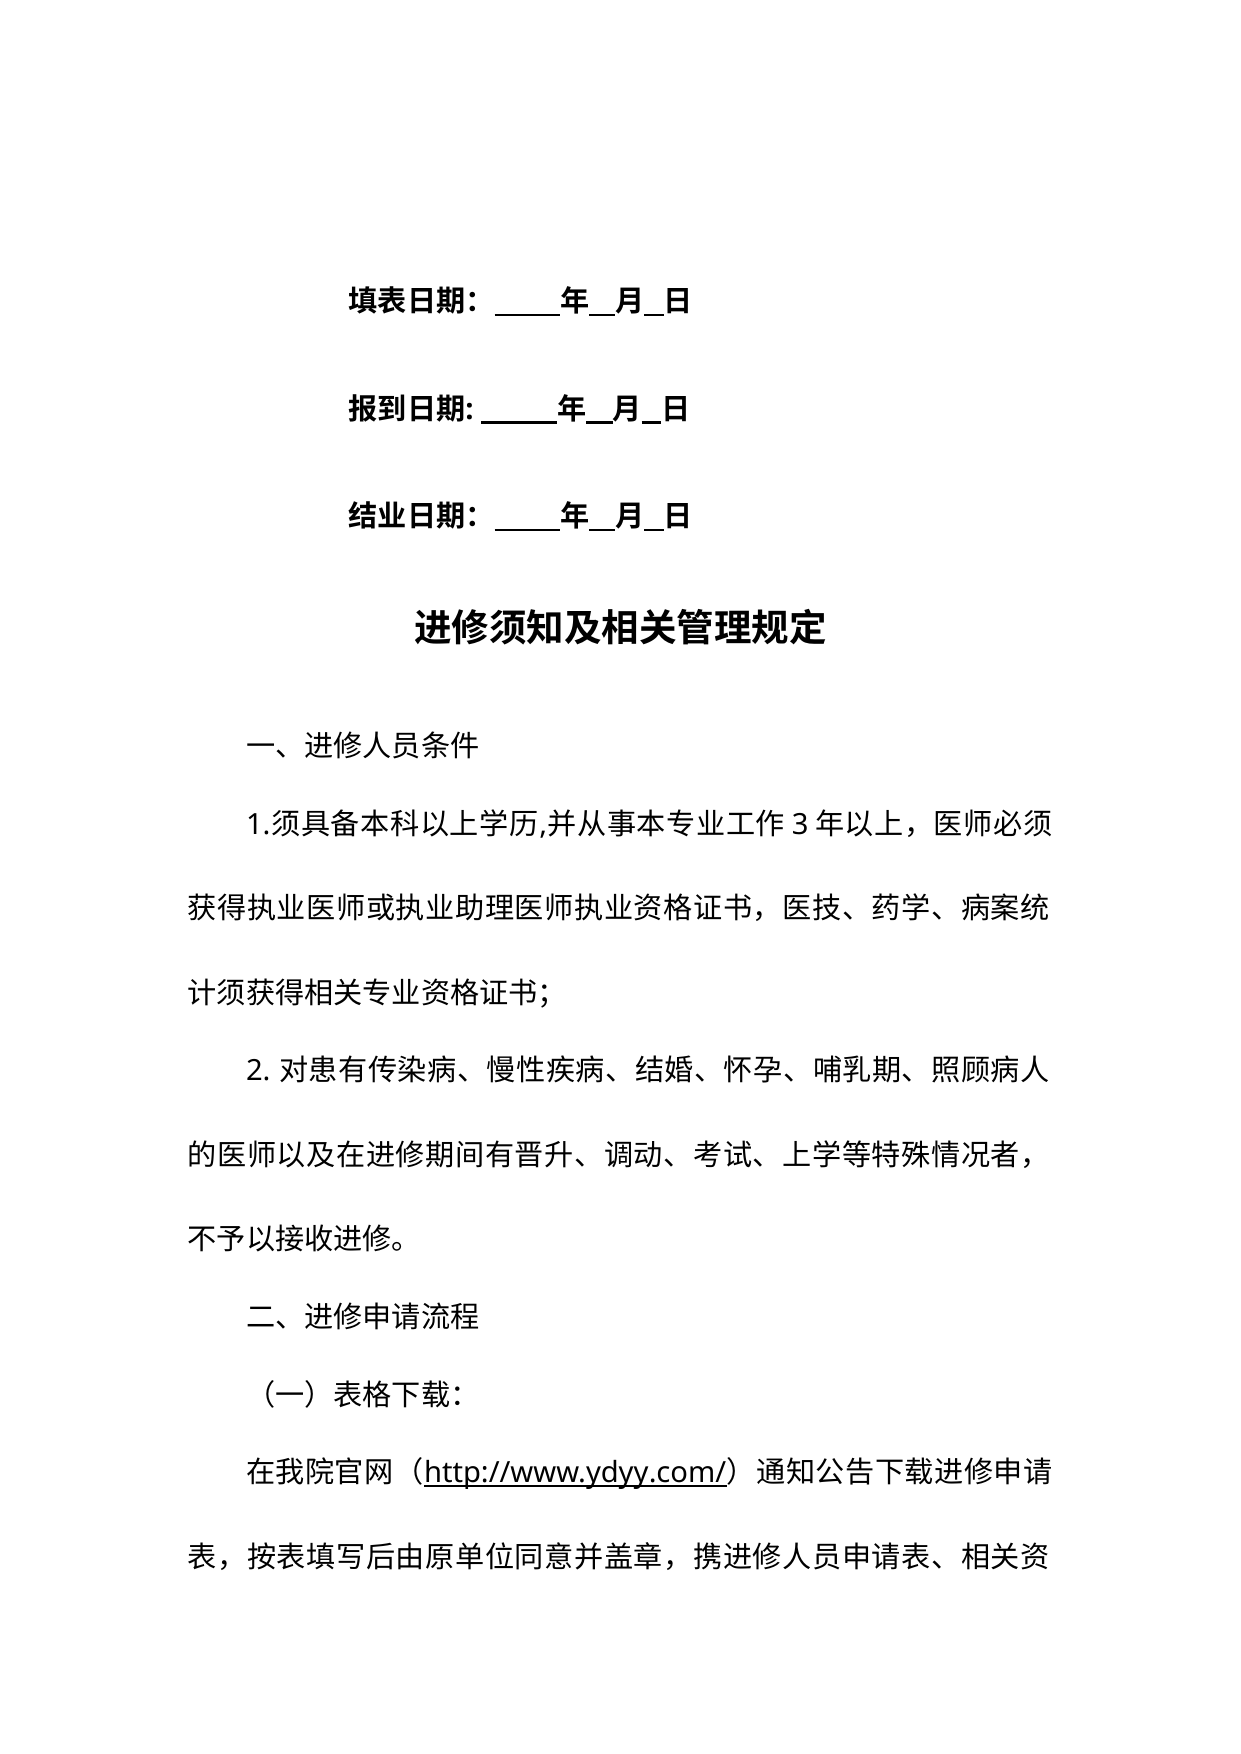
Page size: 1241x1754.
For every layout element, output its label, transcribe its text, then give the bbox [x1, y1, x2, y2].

text （一）表格下载： [187, 1360, 1053, 1425]
text 1.须具备本科以上学历,并从事本专业工作3年以上，医师必须获得执业医师或执业助理医师执业资格证书，医技、药学、病案统计须获得相关专业资格证书； [187, 789, 1053, 1023]
text 结业日期： 年 月 日 [187, 481, 1053, 546]
text 二、进修申请流程 [187, 1282, 1053, 1347]
text 填表日期： 年 月 日 [187, 267, 1053, 332]
text 2. 对患有传染病、慢性疾病、结婚、怀孕、哺乳期、照顾病人的医师以及在进修期间有晋升、调动、考试、上学等特殊情况者，不予以接收进修。 [187, 1036, 1053, 1269]
text 进修须知及相关管理规定 [187, 592, 1053, 657]
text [187, 1437, 1053, 1587]
text 一、进修人员条件 [187, 711, 1053, 776]
text 报到日期: 年 月 日 [187, 374, 1053, 439]
